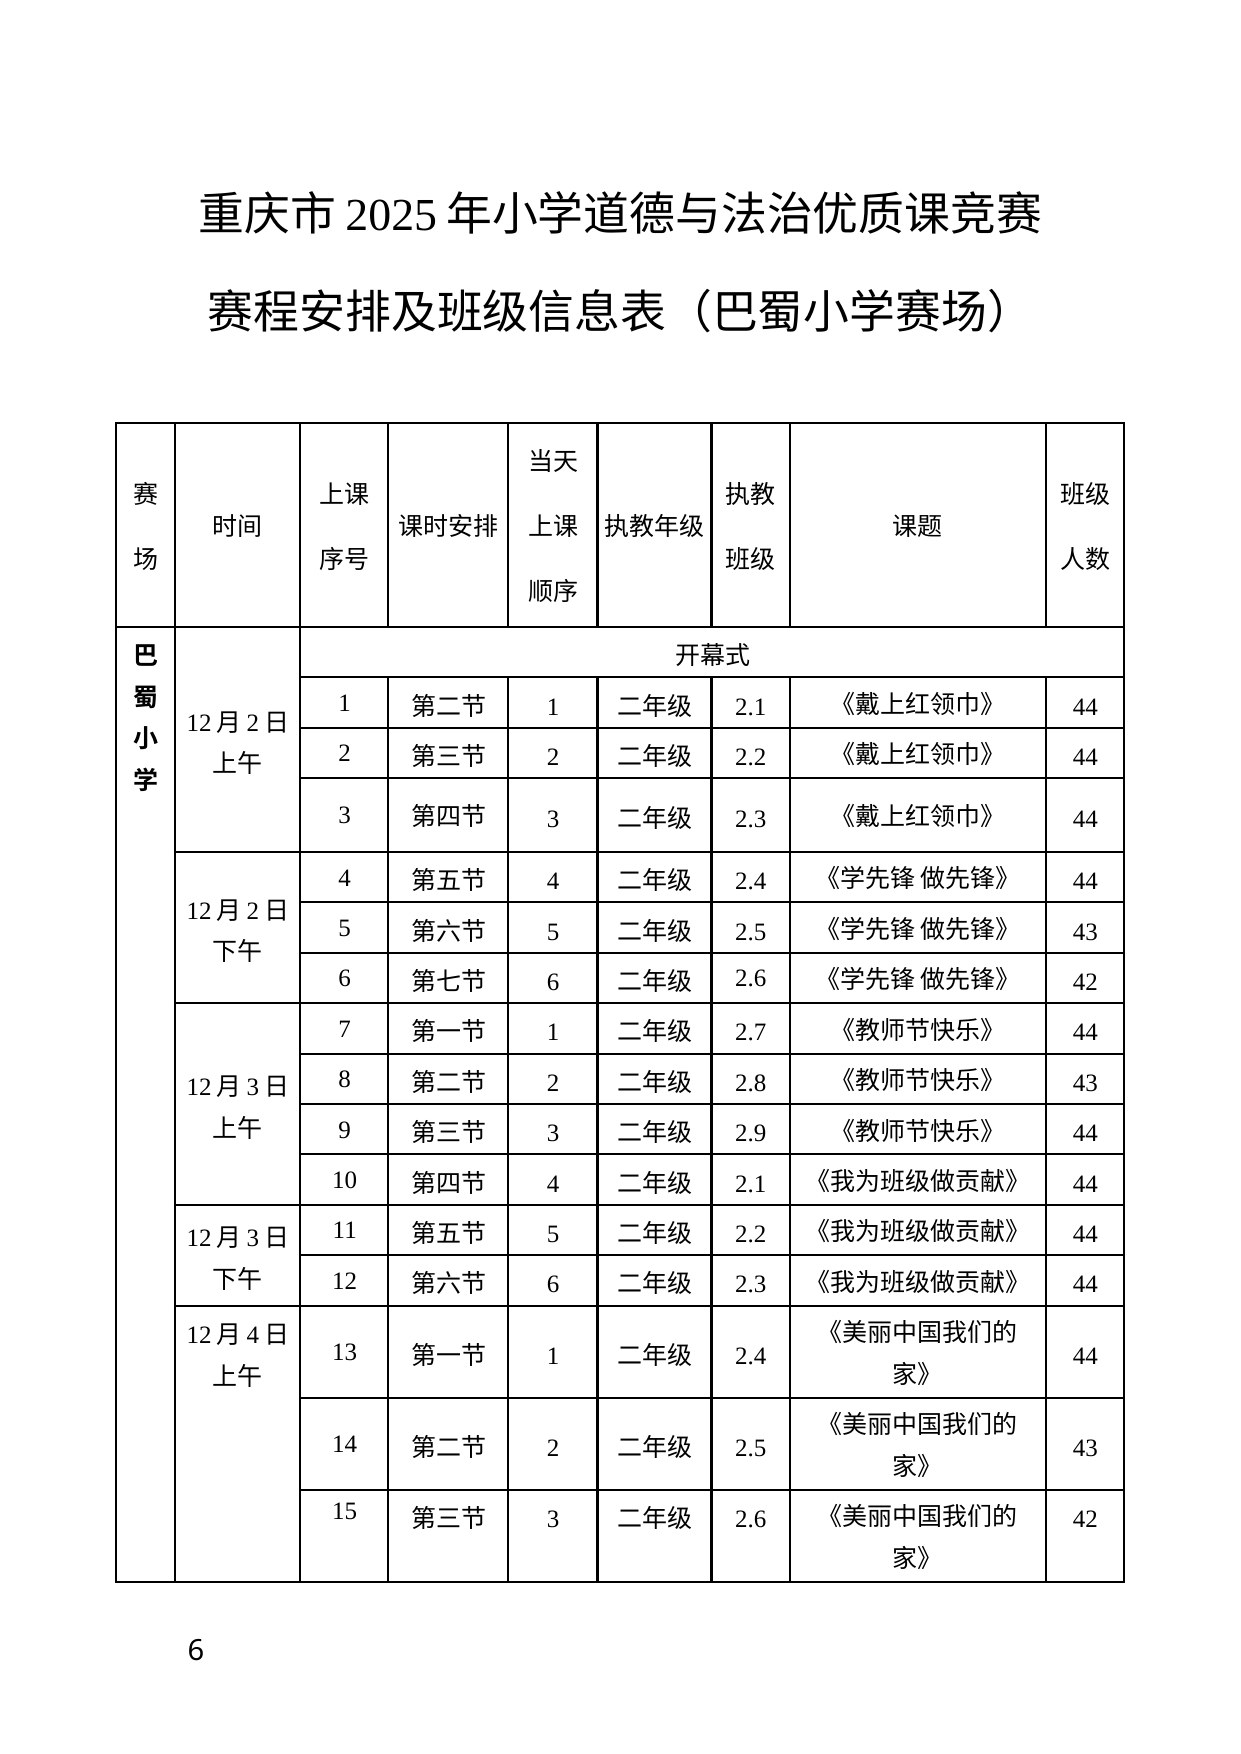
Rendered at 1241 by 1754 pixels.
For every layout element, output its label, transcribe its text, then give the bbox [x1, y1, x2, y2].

table_cell 第三节 [389, 729, 507, 777]
table_cell 1 [509, 1004, 596, 1052]
table_cell 12月2日下午 [176, 853, 299, 1002]
table_cell 二年级 [599, 729, 710, 777]
text 赛程安排及班级信息表（巴蜀小学赛场） [187, 259, 1053, 357]
table_cell 2.3 [713, 779, 789, 851]
table_cell 《美丽中国我们的家》 [791, 1399, 1045, 1489]
table_cell 二年级 [599, 954, 710, 1002]
table_cell 二年级 [599, 1491, 710, 1581]
table_cell 6 [509, 1256, 596, 1304]
table_cell 5 [509, 903, 596, 952]
table_cell 《我为班级做贡献》 [791, 1155, 1045, 1204]
table_cell 10 [301, 1155, 387, 1204]
table_cell 第二节 [389, 1055, 507, 1103]
table_cell 44 [1047, 1206, 1123, 1254]
table_cell 《教师节快乐》 [791, 1004, 1045, 1052]
table_cell 2.7 [713, 1004, 789, 1052]
table_cell 二年级 [599, 1155, 710, 1204]
table_cell 2 [509, 1399, 596, 1489]
table_cell 第一节 [389, 1307, 507, 1397]
table_cell 第二节 [389, 1399, 507, 1489]
table_cell 15 [301, 1491, 387, 1581]
table_cell 44 [1047, 779, 1123, 851]
table_cell 42 [1047, 954, 1123, 1002]
table_cell 《学先锋 做先锋》 [791, 954, 1045, 1002]
table_cell 2 [509, 1055, 596, 1103]
table_cell 44 [1047, 729, 1123, 777]
table_cell 二年级 [599, 1206, 710, 1254]
table_cell 第四节 [389, 779, 507, 851]
table_cell 巴蜀小学 [117, 628, 174, 1581]
table_cell 二年级 [599, 853, 710, 901]
table_cell 12月4日上午 [176, 1307, 299, 1581]
table_cell 1 [301, 678, 387, 727]
table_cell 3 [509, 779, 596, 851]
table_cell 第五节 [389, 853, 507, 901]
table_cell 4 [509, 1155, 596, 1204]
table_header 课时安排 [389, 424, 507, 626]
table_cell 《戴上红领巾》 [791, 779, 1045, 851]
table_cell 6 [509, 954, 596, 1002]
table_cell 二年级 [599, 1105, 710, 1153]
table_cell 2 [301, 729, 387, 777]
text 重庆市2025年小学道德与法治优质课竞赛 [187, 162, 1053, 259]
table_cell 9 [301, 1105, 387, 1153]
table_cell 第七节 [389, 954, 507, 1002]
table_cell 第一节 [389, 1004, 507, 1052]
table_cell 4 [509, 853, 596, 901]
table_cell 6 [301, 954, 387, 1002]
table_cell 《教师节快乐》 [791, 1105, 1045, 1153]
table_cell 二年级 [599, 1307, 710, 1397]
table_header 执教班级 [713, 424, 789, 626]
table_cell 第六节 [389, 903, 507, 952]
table_cell 2.4 [713, 1307, 789, 1397]
table_cell 1 [509, 678, 596, 727]
table_cell 2.3 [713, 1256, 789, 1304]
table_cell 12月3日上午 [176, 1004, 299, 1204]
table_cell 1 [509, 1307, 596, 1397]
table_cell 14 [301, 1399, 387, 1489]
table_cell 44 [1047, 678, 1123, 727]
table_cell 12月2日上午 [176, 628, 299, 851]
table_cell 二年级 [599, 1399, 710, 1489]
table_cell 第五节 [389, 1206, 507, 1254]
table_header 课题 [791, 424, 1045, 626]
table_cell 开幕式 [301, 628, 1123, 676]
table_cell 12月3日下午 [176, 1206, 299, 1304]
table_header 赛场 [117, 424, 174, 626]
table_header 时间 [176, 424, 299, 626]
table_cell 3 [509, 1105, 596, 1153]
table_cell 2.4 [713, 853, 789, 901]
table_cell 43 [1047, 1399, 1123, 1489]
table_cell 44 [1047, 1004, 1123, 1052]
table_cell 《戴上红领巾》 [791, 729, 1045, 777]
table_cell 二年级 [599, 1256, 710, 1304]
table_header 当天 上课 顺序 [509, 424, 596, 626]
table_cell 13 [301, 1307, 387, 1397]
table_header 执教年级 [599, 424, 710, 626]
table_cell 44 [1047, 853, 1123, 901]
table_cell 5 [301, 903, 387, 952]
table_cell 43 [1047, 903, 1123, 952]
table_cell 2.5 [713, 903, 789, 952]
table_cell 44 [1047, 1256, 1123, 1304]
table_cell 《学先锋 做先锋》 [791, 903, 1045, 952]
table_cell 第六节 [389, 1256, 507, 1304]
table_cell 第四节 [389, 1155, 507, 1204]
table_cell 第二节 [389, 678, 507, 727]
table_cell 44 [1047, 1105, 1123, 1153]
table_cell 《美丽中国我们的家》 [791, 1307, 1045, 1397]
table_cell 2.6 [713, 1491, 789, 1581]
table_cell 2.6 [713, 954, 789, 1002]
table_cell 3 [301, 779, 387, 851]
table_cell 《戴上红领巾》 [791, 678, 1045, 727]
table_cell 《教师节快乐》 [791, 1055, 1045, 1103]
table_cell 二年级 [599, 903, 710, 952]
table_cell 二年级 [599, 678, 710, 727]
table_cell 第三节 [389, 1491, 507, 1581]
table_cell 2.5 [713, 1399, 789, 1489]
table_cell 2.2 [713, 1206, 789, 1254]
table_cell 《我为班级做贡献》 [791, 1206, 1045, 1254]
table_cell 第三节 [389, 1105, 507, 1153]
table_cell 2.1 [713, 1155, 789, 1204]
table_cell 11 [301, 1206, 387, 1254]
table_cell 二年级 [599, 1004, 710, 1052]
table_cell 8 [301, 1055, 387, 1103]
table_cell 2.8 [713, 1055, 789, 1103]
table_cell 二年级 [599, 779, 710, 851]
table_cell 44 [1047, 1155, 1123, 1204]
table_cell 《学先锋 做先锋》 [791, 853, 1045, 901]
table_cell 2.2 [713, 729, 789, 777]
table_header 班级人数 [1047, 424, 1123, 626]
table_cell 7 [301, 1004, 387, 1052]
table_header 上课序号 [301, 424, 387, 626]
table_cell 44 [1047, 1307, 1123, 1397]
table_cell 12 [301, 1256, 387, 1304]
table_cell 2.9 [713, 1105, 789, 1153]
table_cell 42 [1047, 1491, 1123, 1581]
table_cell 4 [301, 853, 387, 901]
table_cell 《我为班级做贡献》 [791, 1256, 1045, 1304]
table_cell 《美丽中国我们的家》 [791, 1491, 1045, 1581]
table_cell 2 [509, 729, 596, 777]
table_cell 43 [1047, 1055, 1123, 1103]
table_cell 5 [509, 1206, 596, 1254]
table_cell 2.1 [713, 678, 789, 727]
table_cell 3 [509, 1491, 596, 1581]
table_cell 二年级 [599, 1055, 710, 1103]
